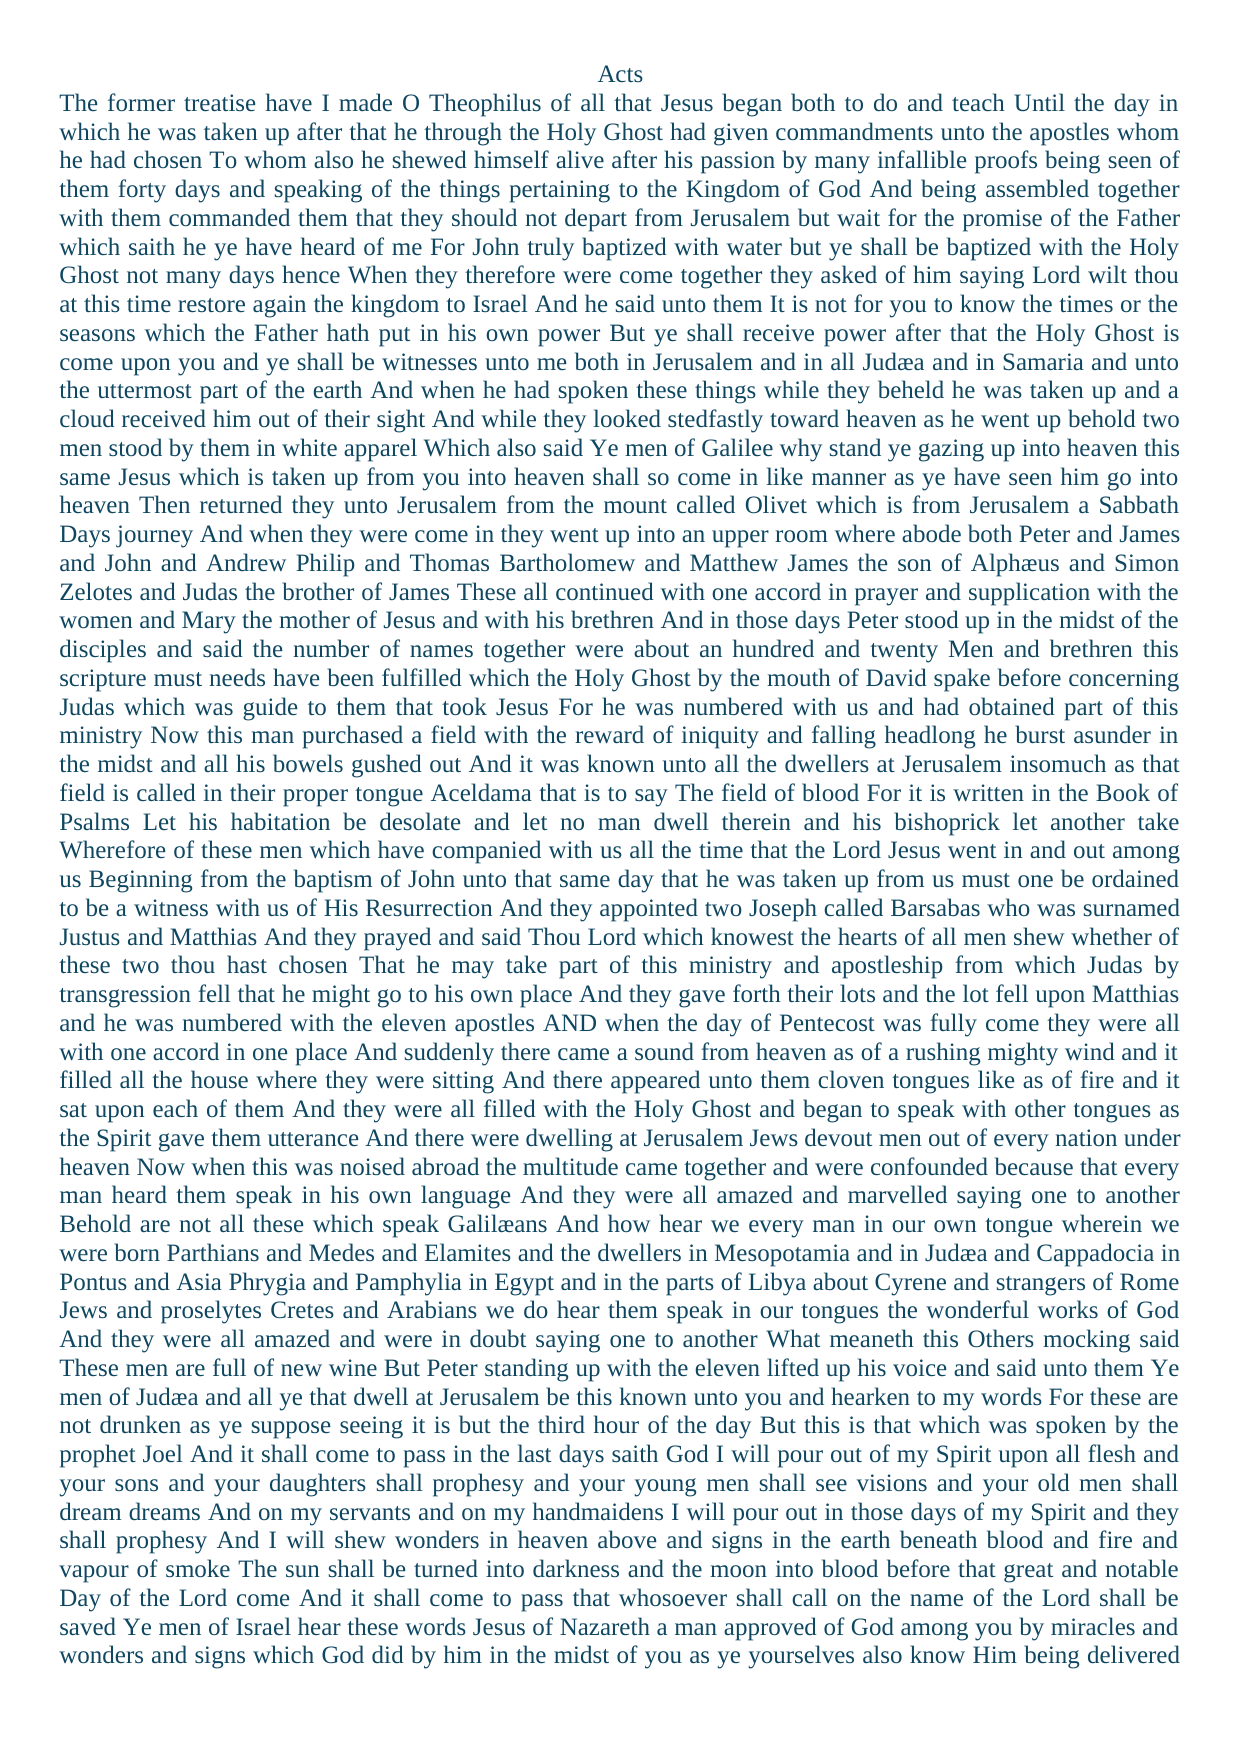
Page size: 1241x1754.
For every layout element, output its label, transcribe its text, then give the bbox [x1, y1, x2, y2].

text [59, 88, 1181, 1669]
text Acts [59, 59, 1181, 88]
